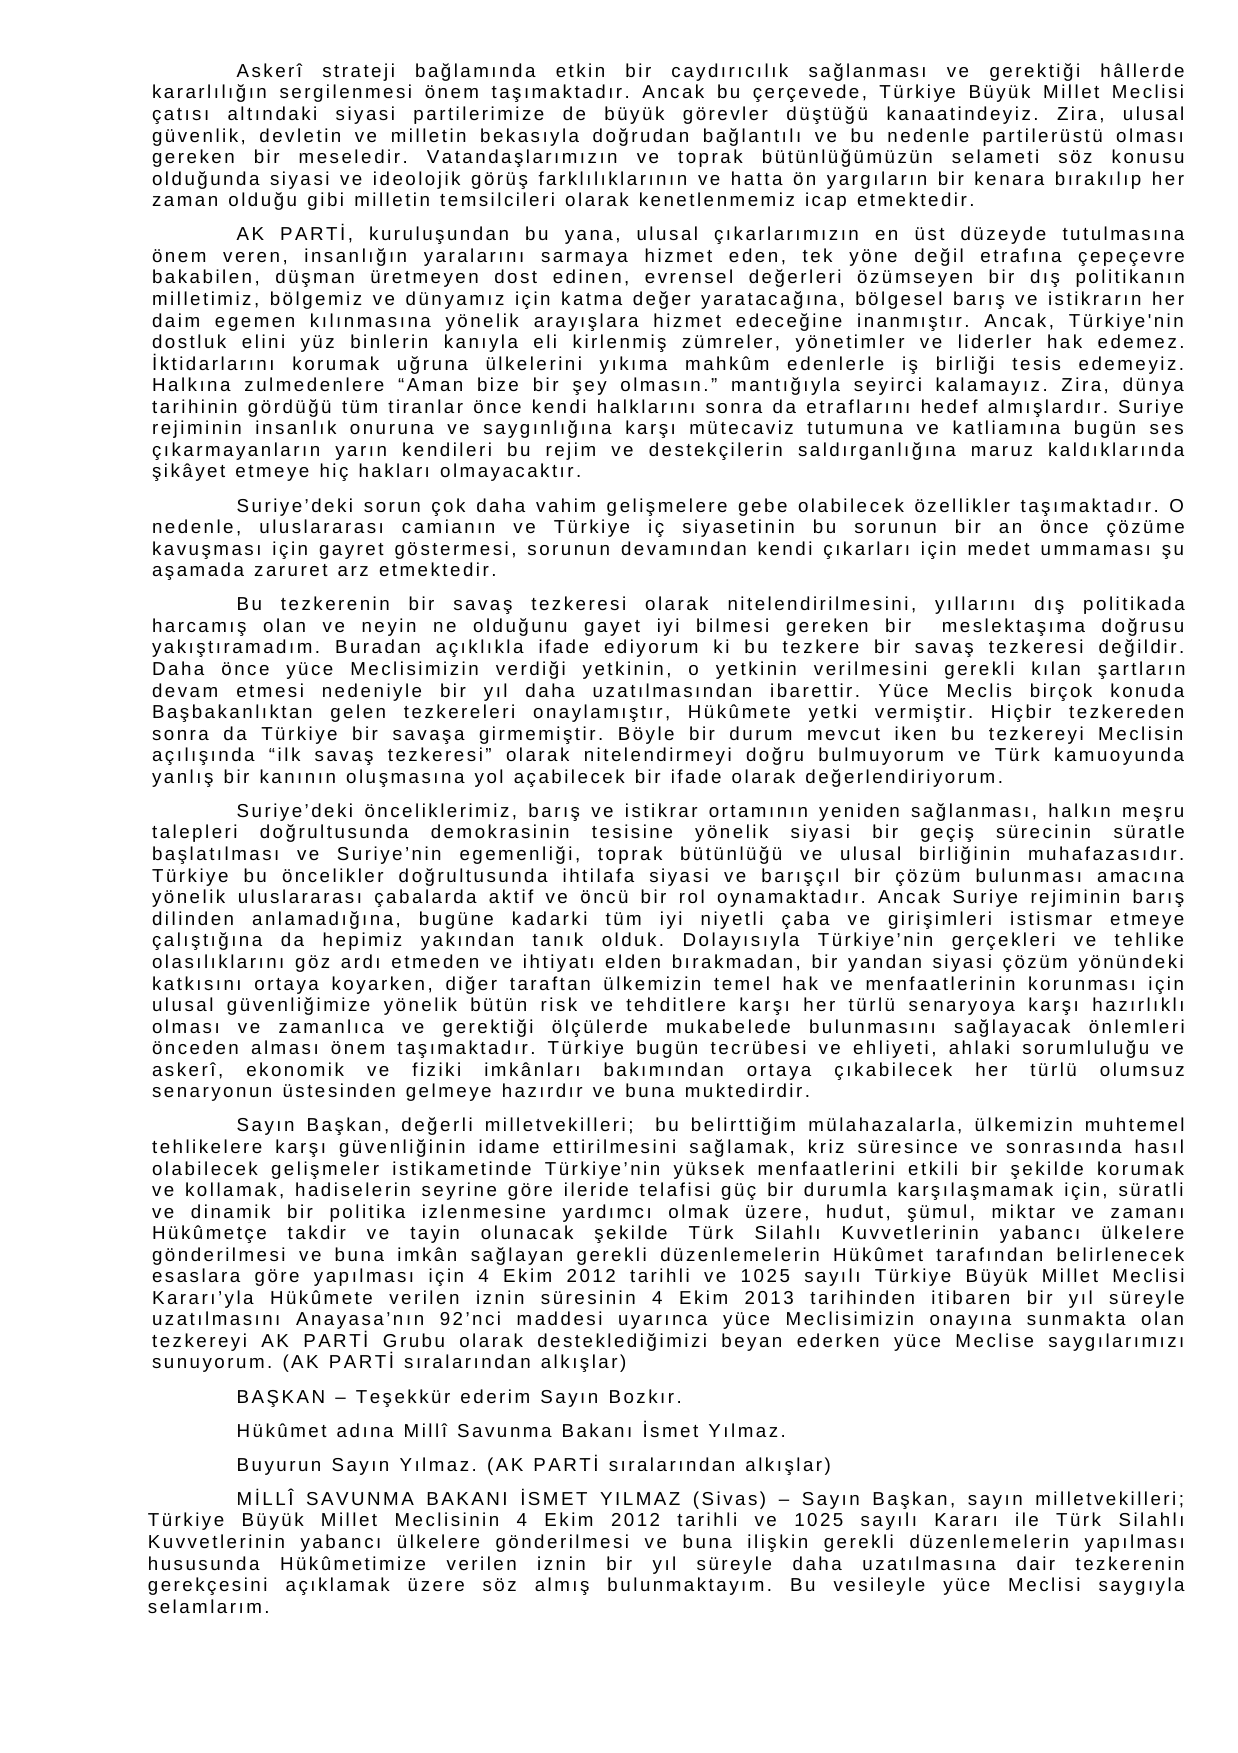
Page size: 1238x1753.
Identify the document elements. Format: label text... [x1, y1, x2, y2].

text Askerî strateji bağlamında etkin bir caydırıcılık sağlanması ve gerektiği hâllerde kararlılığın sergilenmesi önem taşımaktadır. Ancak bu çerçevede, Türkiye Büyük Millet Meclisi çatısı altındaki siyasi partilerimize de büyük görevler düştüğü kanaatindeyiz. Zira, ulusal güvenlik, devletin ve milletin bekasıyla doğrudan bağlantılı ve bu nedenle partilerüstü olması gereken bir meseledir. Vatandaşlarımızın ve toprak bütünlüğümüzün selameti söz konusu olduğunda siyasi ve ideolojik görüş farklılıklarının ve hatta ön yargıların bir kenara bırakılıp her zaman olduğu gibi milletin temsilcileri olarak kenetlenmemiz icap etmektedir. [152, 60, 1186, 211]
text Buyurun Sayın Yılmaz. (AK PARTİ sıralarından alkışlar) [148, 1453, 1186, 1475]
text BAŞKAN – Teşekkür ederim Sayın Bozkır. [148, 1385, 1186, 1407]
text AK PARTİ, kuruluşundan bu yana, ulusal çıkarlarımızın en üst düzeyde tutulmasına önem veren, insanlığın yaralarını sarmaya hizmet eden, tek yöne değil etrafına çepeçevre bakabilen, düşman üretmeyen dost edinen, evrensel değerleri özümseyen bir dış politikanın milletimiz, bölgemiz ve dünyamız için katma değer yaratacağına, bölgesel barış ve istikrarın her daim egemen kılınmasına yönelik arayışlara hizmet edeceğine inanmıştır. Ancak, Türkiye'nin dostluk elini yüz binlerin kanıyla eli kirlenmiş zümreler, yönetimler ve liderler hak edemez. İktidarlarını korumak uğruna ülkelerini yıkıma mahkûm edenlerle iş birliği tesis edemeyiz. Halkına zulmedenlere “Aman bize bir şey olmasın.” mantığıyla seyirci kalamayız. Zira, dünya tarihinin gördüğü tüm tiranlar önce kendi halklarını sonra da etraflarını hedef almışlardır. Suriye rejiminin insanlık onuruna ve saygınlığına karşı mütecaviz tutumuna ve katliamına bugün ses çıkarmayanların yarın kendileri bu rejim ve destekçilerin saldırganlığına maruz kaldıklarında şikâyet etmeye hiç hakları olmayacaktır. [152, 223, 1186, 482]
text Sayın Başkan, değerli milletvekilleri; bu belirttiğim mülahazalarla, ülkemizin muhtemel tehlikelere karşı güvenliğinin idame ettirilmesini sağlamak, kriz süresince ve sonrasında hasıl olabilecek gelişmeler istikametinde Türkiye’nin yüksek menfaatlerini etkili bir şekilde korumak ve kollamak, hadiselerin seyrine göre ileride telafisi güç bir durumla karşılaşmamak için, süratli ve dinamik bir politika izlenmesine yardımcı olmak üzere, hudut, şümul, miktar ve zamanı Hükûmetçe takdir ve tayin olunacak şekilde Türk Silahlı Kuvvetlerinin yabancı ülkelere gönderilmesi ve buna imkân sağlayan gerekli düzenlemelerin Hükûmet tarafından belirlenecek esaslara göre yapılması için 4 Ekim 2012 tarihli ve 1025 sayılı Türkiye Büyük Millet Meclisi Kararı’yla Hükûmete verilen iznin süresinin 4 Ekim 2013 tarihinden itibaren bir yıl süreyle uzatılmasını Anayasa’nın 92’nci maddesi uyarınca yüce Meclisimizin onayına sunmakta olan tezkereyi AK PARTİ Grubu olarak desteklediğimizi beyan ederken yüce Meclise saygılarımızı sunuyorum. (AK PARTİ sıralarından alkışlar) [152, 1114, 1186, 1373]
text Hükûmet adına Millî Savunma Bakanı İsmet Yılmaz. [148, 1419, 1186, 1441]
text Bu tezkerenin bir savaş tezkeresi olarak nitelendirilmesini, yıllarını dış politikada harcamış olan ve neyin ne olduğunu gayet iyi bilmesi gereken bir meslektaşıma doğrusu yakıştıramadım. Buradan açıklıkla ifade ediyorum ki bu tezkere bir savaş tezkeresi değildir. Daha önce yüce Meclisimizin verdiği yetkinin, o yetkinin verilmesini gerekli kılan şartların devam etmesi nedeniyle bir yıl daha uzatılmasından ibarettir. Yüce Meclis birçok konuda Başbakanlıktan gelen tezkereleri onaylamıştır, Hükûmete yetki vermiştir. Hiçbir tezkereden sonra da Türkiye bir savaşa girmemiştir. Böyle bir durum mevcut iken bu tezkereyi Meclisin açılışında “ilk savaş tezkeresi” olarak nitelendirmeyi doğru bulmuyorum ve Türk kamuoyunda yanlış bir kanının oluşmasına yol açabilecek bir ifade olarak değerlendiriyorum. [152, 593, 1186, 787]
text Suriye’deki sorun çok daha vahim gelişmelere gebe olabilecek özellikler taşımaktadır. O nedenle, uluslararası camianın ve Türkiye iç siyasetinin bu sorunun bir an önce çözüme kavuşması için gayret göstermesi, sorunun devamından kendi çıkarları için medet ummaması şu aşamada zaruret arz etmektedir. [152, 494, 1186, 581]
text Suriye’deki önceliklerimiz, barış ve istikrar ortamının yeniden sağlanması, halkın meşru talepleri doğrultusunda demokrasinin tesisine yönelik siyasi bir geçiş sürecinin süratle başlatılması ve Suriye’nin egemenliği, toprak bütünlüğü ve ulusal birliğinin muhafazasıdır. Türkiye bu öncelikler doğrultusunda ihtilafa siyasi ve barışçıl bir çözüm bulunması amacına yönelik uluslararası çabalarda aktif ve öncü bir rol oynamaktadır. Ancak Suriye rejiminin barış dilinden anlamadığına, bugüne kadarki tüm iyi niyetli çaba ve girişimleri istismar etmeye çalıştığına da hepimiz yakından tanık olduk. Dolayısıyla Türkiye’nin gerçekleri ve tehlike olasılıklarını göz ardı etmeden ve ihtiyatı elden bırakmadan, bir yandan siyasi çözüm yönündeki katkısını ortaya koyarken, diğer taraftan ülkemizin temel hak ve menfaatlerinin korunması için ulusal güvenliğimize yönelik bütün risk ve tehditlere karşı her türlü senaryoya karşı hazırlıklı olması ve zamanlıca ve gerektiği ölçülerde mukabelede bulunmasını sağlayacak önlemleri önceden alması önem taşımaktadır. Türkiye bugün tecrübesi ve ehliyeti, ahlaki sorumluluğu ve askerî, ekonomik ve fiziki imkânları bakımından ortaya çıkabilecek her türlü olumsuz senaryonun üstesinden gelmeye hazırdır ve buna muktedirdir. [152, 800, 1186, 1102]
text MİLLÎ SAVUNMA BAKANI İSMET YILMAZ (Sivas) – Sayın Başkan, sayın milletvekilleri; Türkiye Büyük Millet Meclisinin 4 Ekim 2012 tarihli ve 1025 sayılı Kararı ile Türk Silahlı Kuvvetlerinin yabancı ülkelere gönderilmesi ve buna ilişkin gerekli düzenlemelerin yapılması hususunda Hükûmetimize verilen iznin bir yıl süreyle daha uzatılmasına dair tezkerenin gerekçesini açıklamak üzere söz almış bulunmaktayım. Bu vesileyle yüce Meclisi saygıyla selamlarım. [148, 1488, 1186, 1617]
